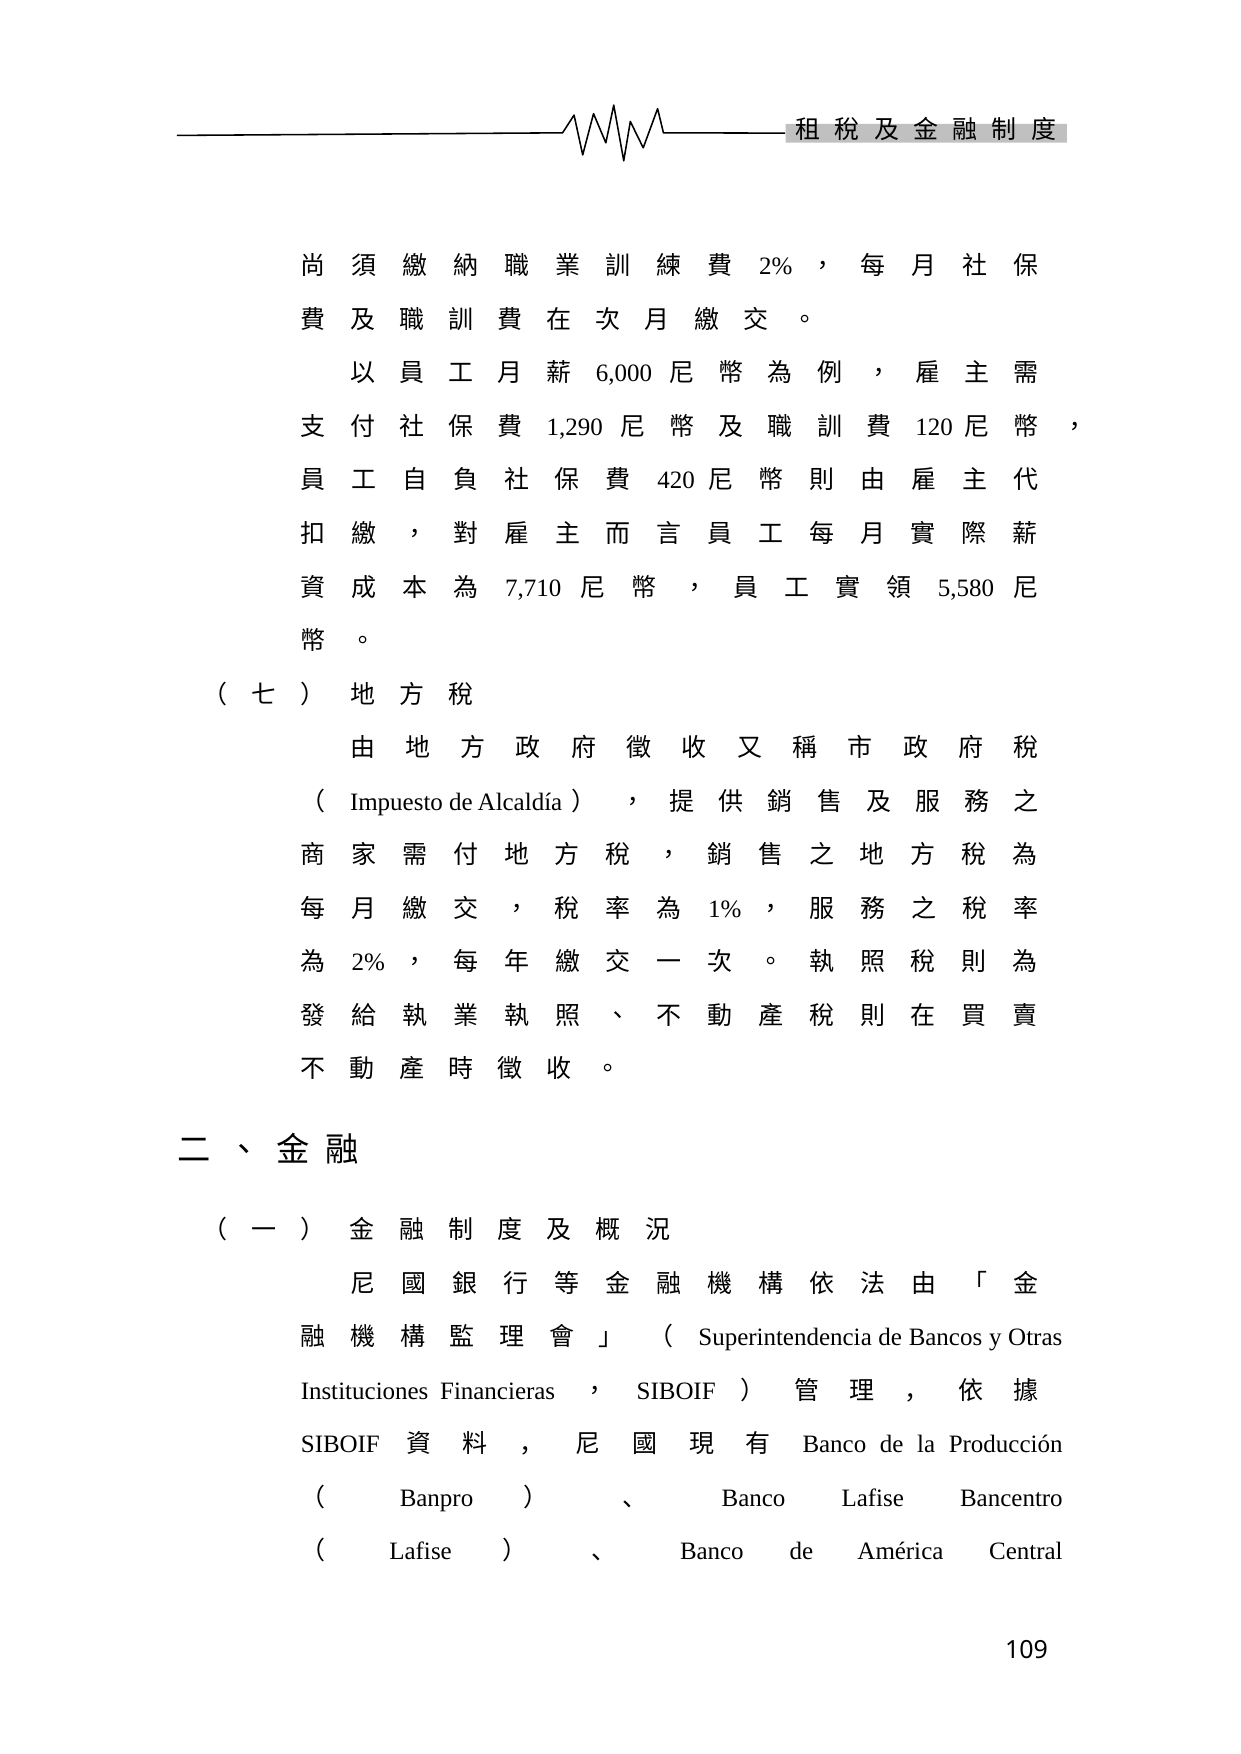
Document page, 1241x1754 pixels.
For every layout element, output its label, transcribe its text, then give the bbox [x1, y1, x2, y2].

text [276, 237, 1063, 344]
text 由地方政府徵收又稱市政府稅（Impuesto de Alcaldía），提供銷售及服務之商家需付地方稅，銷售之地方稅為每月繳交，稅率為1%，服務之稅率為2%，每年繳交一次。執照稅則為發給執業執照、不動產稅則在買賣不動產時徵收。 [276, 719, 1063, 1094]
text （一）金融制度及概況 [202, 1201, 1063, 1254]
text 以員工月薪6,000尼幣為例，雇主需支付社保費1,290尼幣及職訓費120尼幣，員工自負社保費420尼幣則由雇主代扣繳，對雇主而言員工每月實際薪資成本為7,710尼幣，員工實領5,580尼幣。 [276, 344, 1063, 666]
text （七）地方稅 [202, 666, 1063, 719]
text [276, 1254, 1063, 1576]
text 二、金融 [178, 1121, 1063, 1174]
